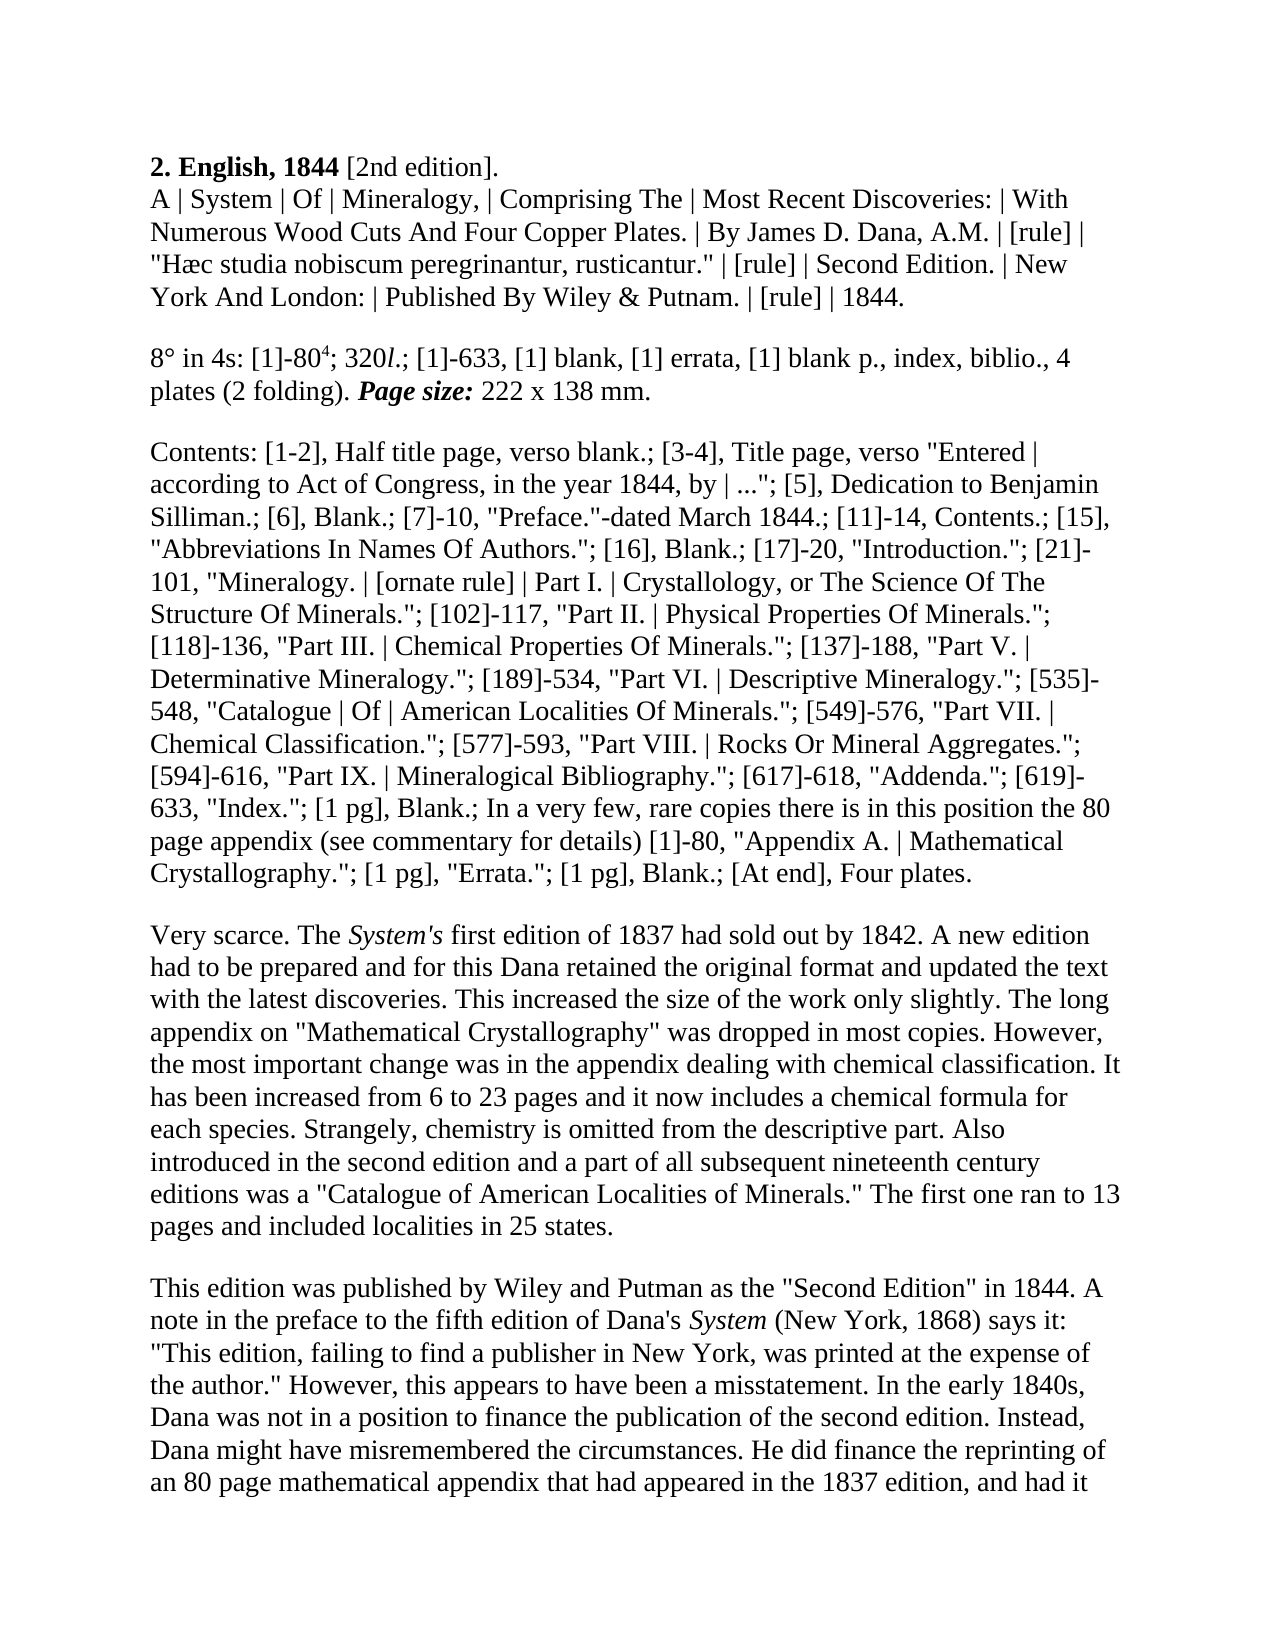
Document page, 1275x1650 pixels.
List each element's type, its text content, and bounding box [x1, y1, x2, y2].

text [150, 1271, 1125, 1498]
text Contents: [1-2], Half title page, verso blank.; [3-4], Title page, verso "Entered | according to Act of Congress, in the year 1844, by | ..."; [5], Dedication to Benjamin Silliman.; [6], Blank.; [7]-10, "Preface."-dated March 1844.; [11]-14, Contents.; [15], "Abbreviations In Names Of Authors."; [16], Blank.; [17]-20, "Introduction."; [21]-101, "Mineralogy. | [ornate rule] | Part I. | Crystallology, or The Science Of The Structure Of Minerals."; [102]-117, "Part II. | Physical Properties Of Minerals."; [118]-136, "Part III. | Chemical Properties Of Minerals."; [137]-188, "Part V. | Determinative Mineralogy."; [189]-534, "Part VI. | Descriptive Mineralogy."; [535]-548, "Catalogue | Of | American Localities Of Minerals."; [549]-576, "Part VII. | Chemical Classification."; [577]-593, "Part VIII. | Rocks Or Mineral Aggregates."; [594]-616, "Part IX. | Mineralogical Bibliography."; [617]-618, "Addenda."; [619]-633, "Index."; [1 pg], Blank.; In a very few, rare copies there is in this position the 80 page appendix (see commentary for details) [1]-80, "Appendix A. | Mathematical Crystallography."; [1 pg], "Errata."; [1 pg], Blank.; [At end], Four plates. [150, 435, 1125, 889]
text 2. English, 1844 [2nd edition]. A | System | Of | Mineralogy, | Comprising The | Most Recent Discoveries: | With Numerous Wood Cuts And Four Copper Plates. | By James D. Dana, A.M. | [rule] | "Hæc studia nobiscum peregrinantur, rusticantur." | [rule] | Second Edition. | New York And London: | Published By Wiley & Putnam. | [rule] | 1844. [150, 150, 1125, 312]
text 8° in 4s: [1]-804; 320l.; [1]-633, [1] blank, [1] errata, [1] blank p., index, biblio., 4 plates (2 folding). Page size: 222 x 138 mm. [150, 341, 1125, 406]
text Very scarce. The System's first edition of 1837 had sold out by 1842. A new edition had to be prepared and for this Dana retained the original format and updated the text with the latest discoveries. This increased the size of the work only slightly. The long appendix on "Mathematical Crystallography" was dropped in most copies. However, the most important change was in the appendix dealing with chemical classification. It has been increased from 6 to 23 pages and it now includes a chemical formula for each species. Strangely, chemistry is omitted from the descriptive part. Also introduced in the second edition and a part of all subsequent nineteenth century editions was a "Catalogue of American Localities of Minerals." The first one ran to 13 pages and included localities in 25 states. [150, 918, 1125, 1242]
